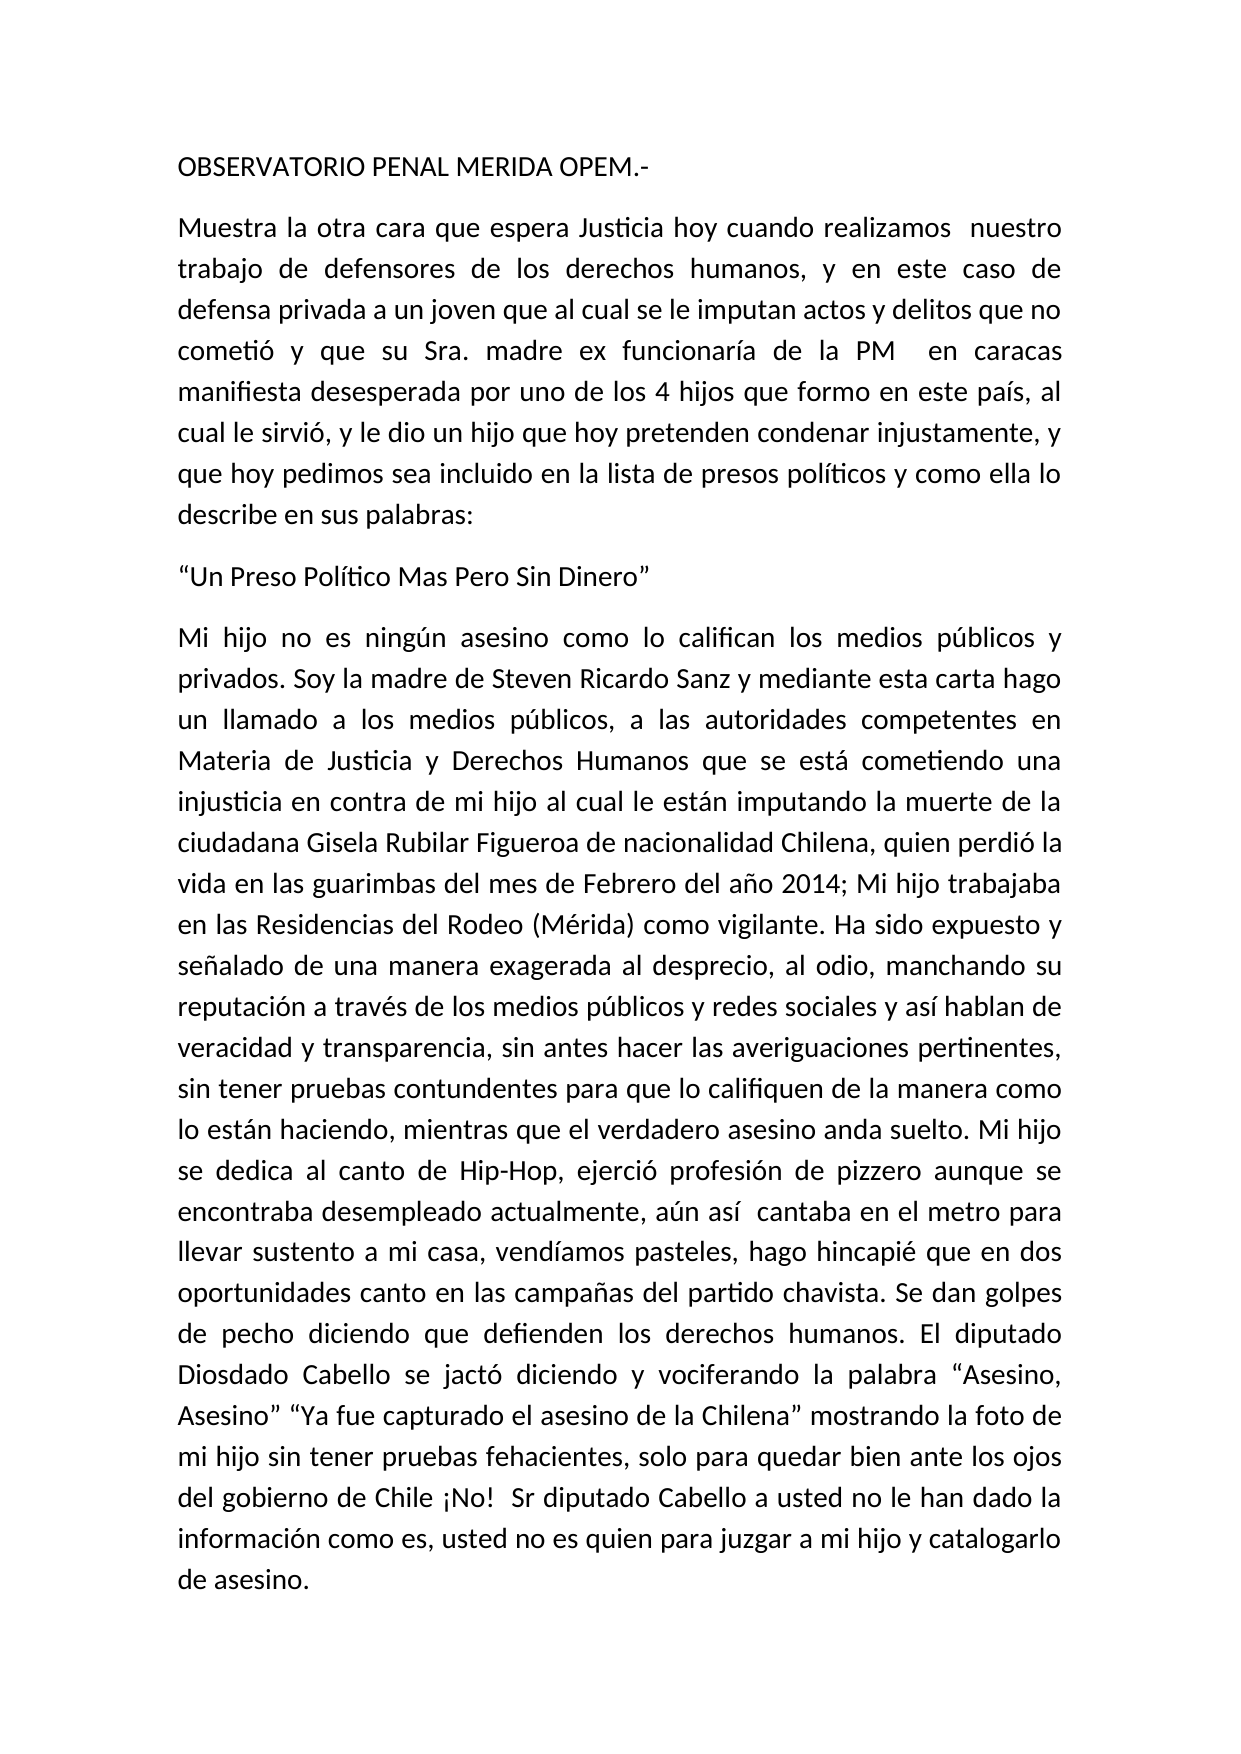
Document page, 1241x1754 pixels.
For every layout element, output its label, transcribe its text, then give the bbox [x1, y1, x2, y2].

text “Un Preso Político Mas Pero Sin Dinero” [177, 558, 1063, 593]
text OBSERVATORIO PENAL MERIDA OPEM.- [177, 148, 1063, 183]
text Mi hijo no es ningún asesino como lo califican los medios públicos y privados. Soy la madre de Steven Ricardo Sanz y mediante esta carta hago un llamado a los medios públicos, a las autoridades competentes en Materia de Justicia y Derechos Humanos que se está cometiendo una injusticia en contra de mi hijo al cual le están imputando la muerte de la ciudadana Gisela Rubilar Figueroa de nacionalidad Chilena, quien perdió la vida en las guarimbas del mes de Febrero del año 2014; Mi hijo trabajaba en las Residencias del Rodeo (Mérida) como vigilante. Ha sido expuesto y señalado de una manera exagerada al desprecio, al odio, manchando su reputación a través de los medios públicos y redes sociales y así hablan de veracidad y transparencia, sin antes hacer las averiguaciones pertinentes, sin tener pruebas contundentes para que lo califiquen de la manera como lo están haciendo, mientras que el verdadero asesino anda suelto. Mi hijo se dedica al canto de Hip-Hop, ejerció profesión de pizzero aunque se encontraba desempleado actualmente, aún así cantaba en el metro para llevar sustento a mi casa, vendíamos pasteles, hago hincapié que en dos oportunidades canto en las campañas del partido chavista. Se dan golpes de pecho diciendo que defienden los derechos humanos. El diputado Diosdado Cabello se jactó diciendo y vociferando la palabra “Asesino, Asesino” “Ya fue capturado el asesino de la Chilena” mostrando la foto de mi hijo sin tener pruebas fehacientes, solo para quedar bien ante los ojos del gobierno de Chile ¡No! Sr diputado Cabello a usted no le han dado la información como es, usted no es quien para juzgar a mi hijo y catalogarlo de asesino. [177, 619, 1063, 1597]
text Muestra la otra cara que espera Justicia hoy cuando realizamos nuestro trabajo de defensores de los derechos humanos, y en este caso de defensa privada a un joven que al cual se le imputan actos y delitos que no cometió y que su Sra. madre ex funcionaría de la PM en caracas manifiesta desesperada por uno de los 4 hijos que formo en este país, al cual le sirvió, y le dio un hijo que hoy pretenden condenar injustamente, y que hoy pedimos sea incluido en la lista de presos políticos y como ella lo describe en sus palabras: [177, 209, 1063, 532]
